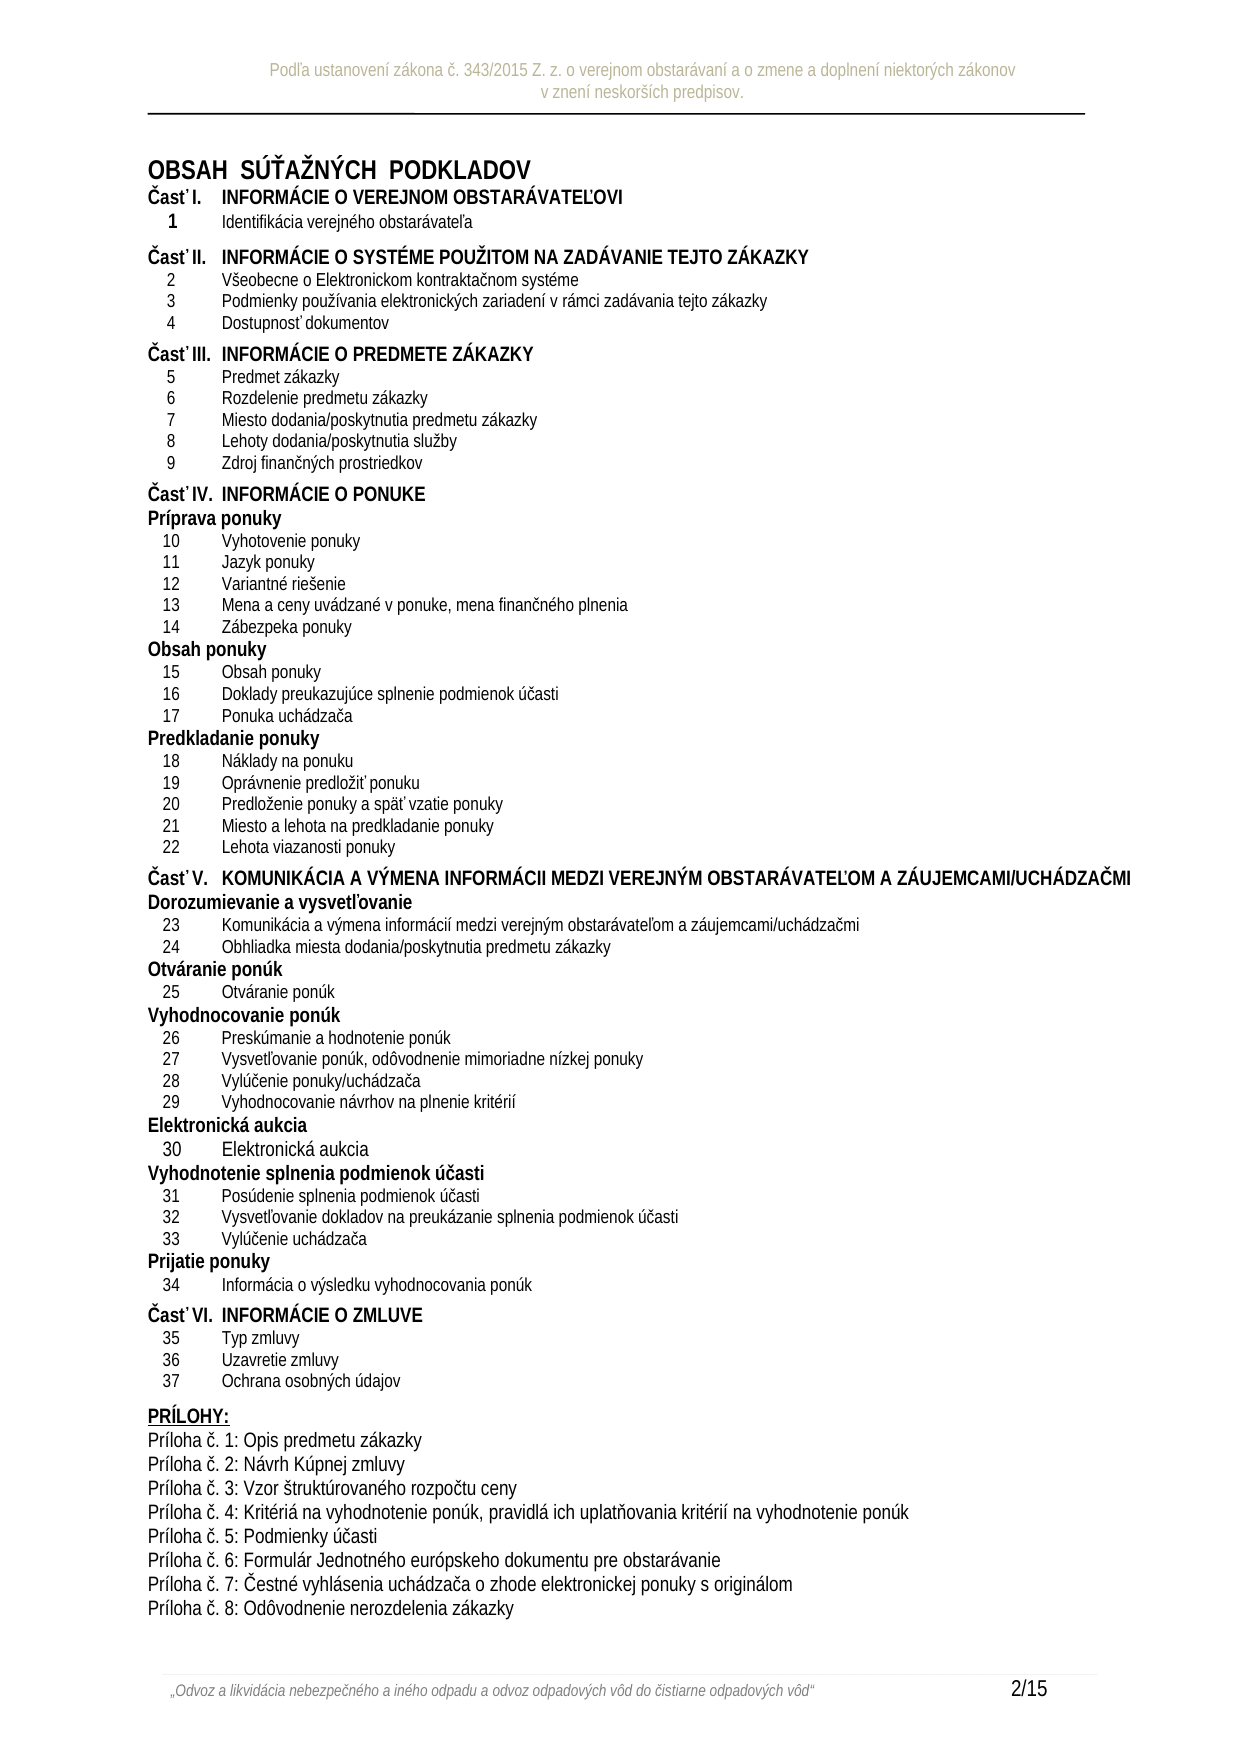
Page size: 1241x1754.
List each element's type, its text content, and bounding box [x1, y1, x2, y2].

text Obsah ponuky [148, 637, 1137, 661]
text 30 Elektronická aukcia [162, 1137, 1137, 1161]
text Časť III. INFORMÁCIE O PREDMETE ZÁKAZKY [148, 342, 1137, 366]
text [148, 154, 1137, 185]
text Príloha č. 2: Návrh Kúpnej zmluvy [148, 1452, 1137, 1476]
text 13 Mena a ceny uvádzané v ponuke, mena finančného plnenia [162, 594, 1137, 616]
text 17 Ponuka uchádzača [162, 704, 1137, 726]
text Príloha č. 6: Formulár Jednotného európskeho dokumentu pre obstarávanie [148, 1548, 1137, 1572]
text 4 Dostupnosť dokumentov [162, 312, 1137, 333]
text 26 Preskúmanie a hodnotenie ponúk [162, 1027, 1137, 1048]
text Časť II. INFORMÁCIE O SYSTÉME POUŽITOM NA ZADÁVANIE TEJTO ZÁKAZKY [148, 244, 1137, 268]
text Príloha č. 4: Kritériá na vyhodnotenie ponúk, pravidlá ich uplatňovania kritérií na vyhodnotenie ponúk [148, 1500, 1137, 1524]
text 9 Zdroj finančných prostriedkov [162, 452, 1137, 473]
text 10 Vyhotovenie ponuky [162, 529, 1137, 551]
text 32 Vysvetľovanie dokladov na preukázanie splnenia podmienok účasti [162, 1206, 1137, 1228]
text 29 Vyhodnocovanie návrhov na plnenie kritérií [162, 1091, 1137, 1113]
text 24 Obhliadka miesta dodania/poskytnutia predmetu zákazky [162, 936, 1137, 957]
text PRÍLOHY: [148, 1404, 1137, 1428]
text 14 Zábezpeka ponuky [162, 616, 1137, 637]
text Vyhodnotenie splnenia podmienok účasti [148, 1161, 1137, 1185]
text 19 Oprávnenie predložiť ponuku [162, 772, 1137, 793]
text 28 Vylúčenie ponuky/uchádzača [162, 1070, 1137, 1091]
text 2 Všeobecne o Elektronickom kontraktačnom systéme [162, 268, 1137, 290]
text 25 Otváranie ponúk [162, 981, 1137, 1003]
text 23 Komunikácia a výmena informácií medzi verejným obstarávateľom a záujemcami/uchádzačmi [162, 914, 1137, 936]
text Dorozumievanie a vysvetľovanie [148, 890, 1137, 914]
text 37 Ochrana osobných údajov [162, 1370, 1137, 1392]
text Prijatie ponuky [148, 1249, 1137, 1273]
text 16 Doklady preukazujúce splnenie podmienok účasti [162, 683, 1137, 704]
text 15 Obsah ponuky [162, 661, 1137, 683]
text 8 Lehoty dodania/poskytnutia služby [162, 430, 1137, 452]
text Príloha č. 3: Vzor štruktúrovaného rozpočtu ceny [148, 1476, 1137, 1500]
text 12 Variantné riešenie [162, 573, 1137, 594]
text Vyhodnocovanie ponúk [148, 1003, 1137, 1027]
text 20 Predloženie ponuky a späť vzatie ponuky [162, 793, 1137, 815]
text 3 Podmienky používania elektronických zariadení v rámci zadávania tejto zákazky [162, 290, 1137, 312]
text 18 Náklady na ponuku [162, 750, 1137, 772]
list Identifikácia verejného obstarávateľa [168, 209, 1137, 233]
text 33 Vylúčenie uchádzača [162, 1228, 1137, 1249]
text Elektronická aukcia [148, 1113, 1137, 1137]
text Časť V. KOMUNIKÁCIA A VÝMENA INFORMÁCII MEDZI VEREJNÝM OBSTARÁVATEĽOM A ZÁUJEMCAMI/UCHÁDZAČMI [148, 866, 1137, 890]
text 7 Miesto dodania/poskytnutia predmetu zákazky [162, 409, 1137, 430]
text 6 Rozdelenie predmetu zákazky [162, 387, 1137, 409]
text Časť VI. INFORMÁCIE O ZMLUVE [148, 1303, 1137, 1327]
text Predkladanie ponuky [148, 726, 1137, 750]
text 34 Informácia o výsledku vyhodnocovania ponúk [162, 1273, 1137, 1295]
text Príloha č. 7: Čestné vyhlásenia uchádzača o zhode elektronickej ponuky s originálom [148, 1572, 1137, 1596]
text 31 Posúdenie splnenia podmienok účasti [162, 1185, 1137, 1206]
text Časť IV. INFORMÁCIE O PONUKE [148, 482, 1137, 506]
text 5 Predmet zákazky [162, 366, 1137, 387]
text 36 Uzavretie zmluvy [162, 1349, 1137, 1370]
text Príprava ponuky [148, 506, 1137, 529]
text Príloha č. 1: Opis predmetu zákazky [148, 1428, 1137, 1452]
text 21 Miesto a lehota na predkladanie ponuky [162, 815, 1137, 836]
text Príloha č. 5: Podmienky účasti [148, 1524, 1137, 1548]
text 27 Vysvetľovanie ponúk, odôvodnenie mimoriadne nízkej ponuky [162, 1048, 1137, 1070]
text Časť I. INFORMÁCIE O VEREJNOM OBSTARÁVATEĽOVI [148, 185, 1137, 209]
text Príloha č. 8: Odôvodnenie nerozdelenia zákazky [148, 1596, 1137, 1620]
text 11 Jazyk ponuky [162, 551, 1137, 573]
text Otváranie ponúk [148, 957, 1137, 981]
text 22 Lehota viazanosti ponuky [162, 836, 1137, 858]
text 35 Typ zmluvy [162, 1327, 1137, 1349]
